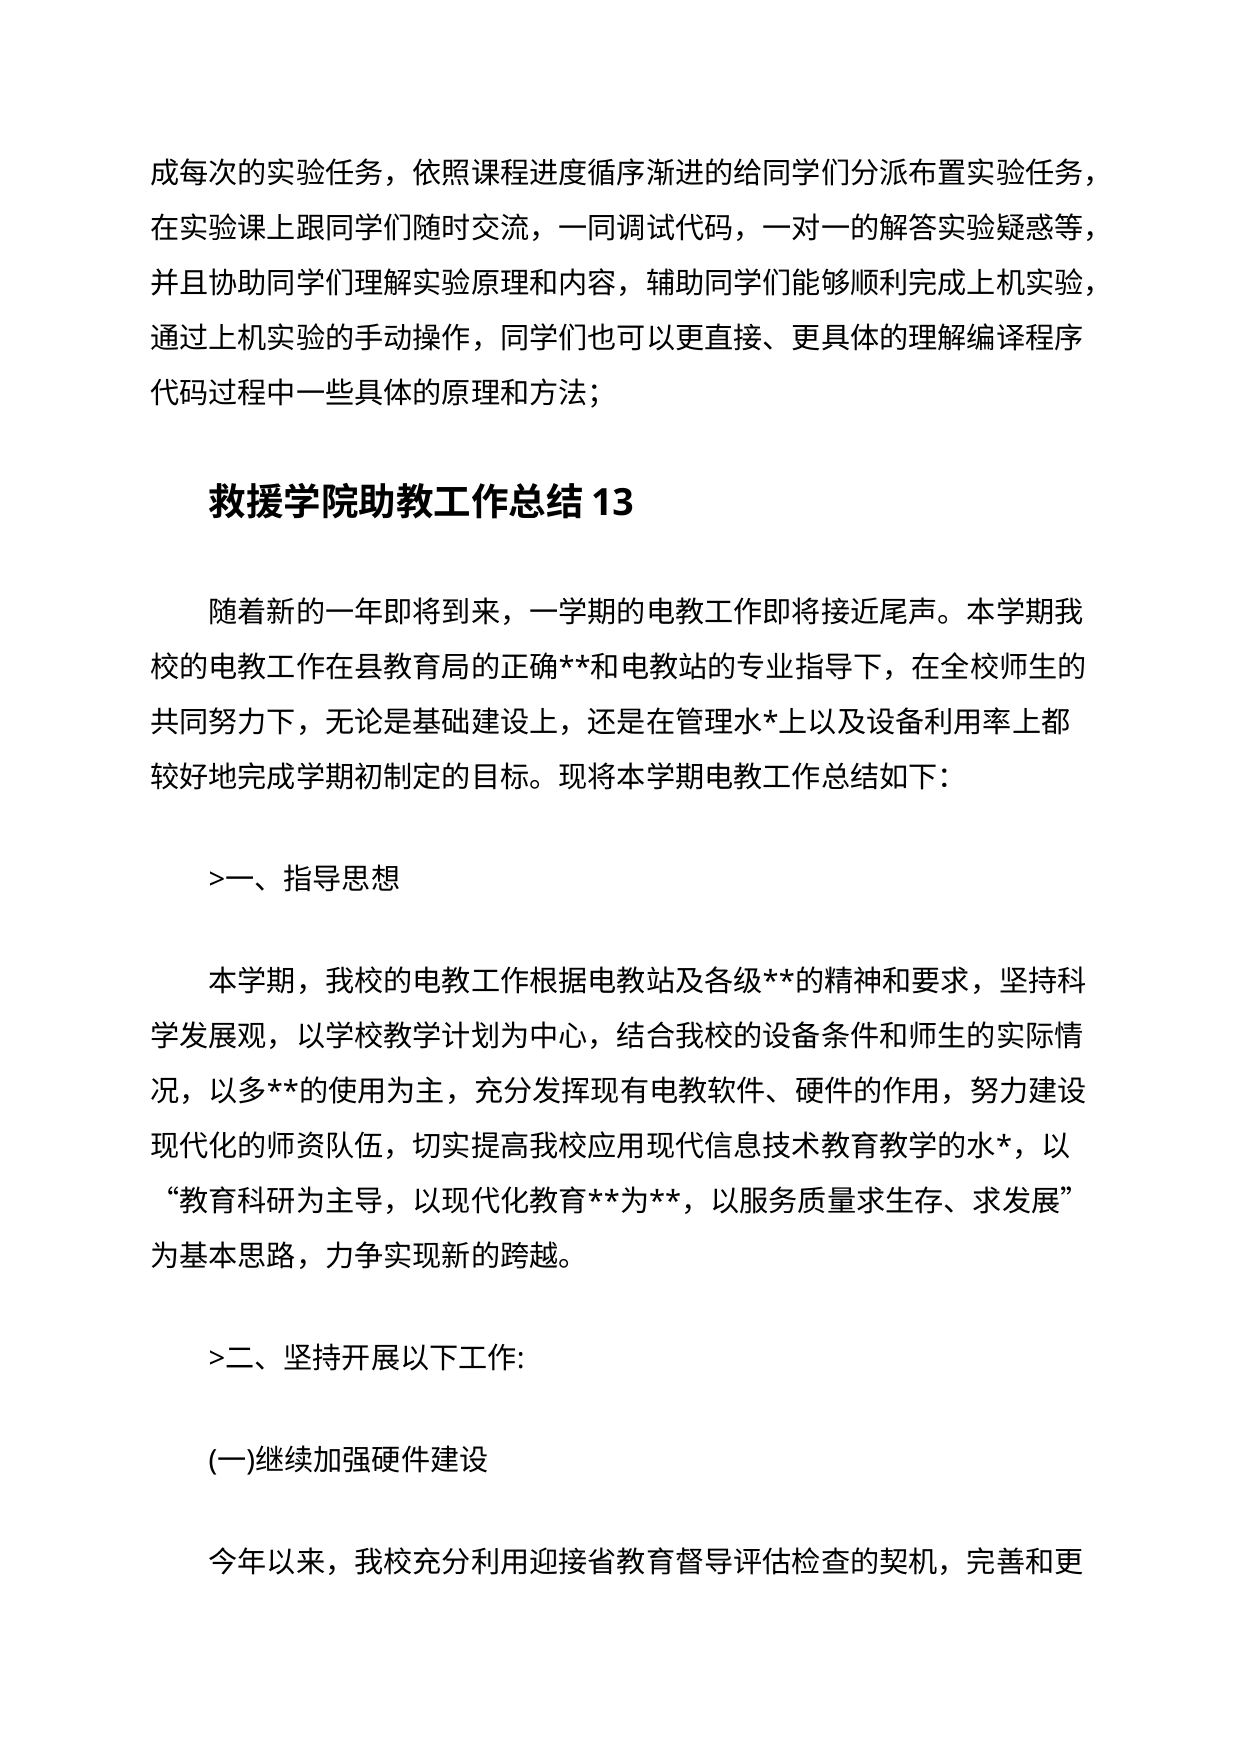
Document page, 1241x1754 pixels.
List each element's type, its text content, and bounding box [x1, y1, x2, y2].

text >二、坚持开展以下工作: [150, 1334, 1090, 1377]
text (一)继续加强硬件建设 [150, 1436, 1090, 1479]
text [150, 1538, 1090, 1581]
text 本学期，我校的电教工作根据电教站及各级**的精神和要求，坚持科学发展观，以学校教学计划为中心，结合我校的设备条件和师生的实际情况，以多**的使用为主，充分发挥现有电教软件、硬件的作用，努力建设现代化的师资队伍，切实提高我校应用现代信息技术教育教学的水*，以“教育科研为主导，以现代化教育**为**，以服务质量求生存、求发展”为基本思路，力争实现新的跨越。 [150, 958, 1090, 1275]
text 救援学院助教工作总结13 [150, 471, 1090, 526]
text >一、指导思想 [150, 856, 1090, 898]
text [150, 150, 1090, 412]
text 随着新的一年即将到来，一学期的电教工作即将接近尾声。本学期我校的电教工作在县教育局的正确**和电教站的专业指导下，在全校师生的共同努力下，无论是基础建设上，还是在管理水*上以及设备利用率上都较好地完成学期初制定的目标。现将本学期电教工作总结如下： [150, 589, 1090, 796]
